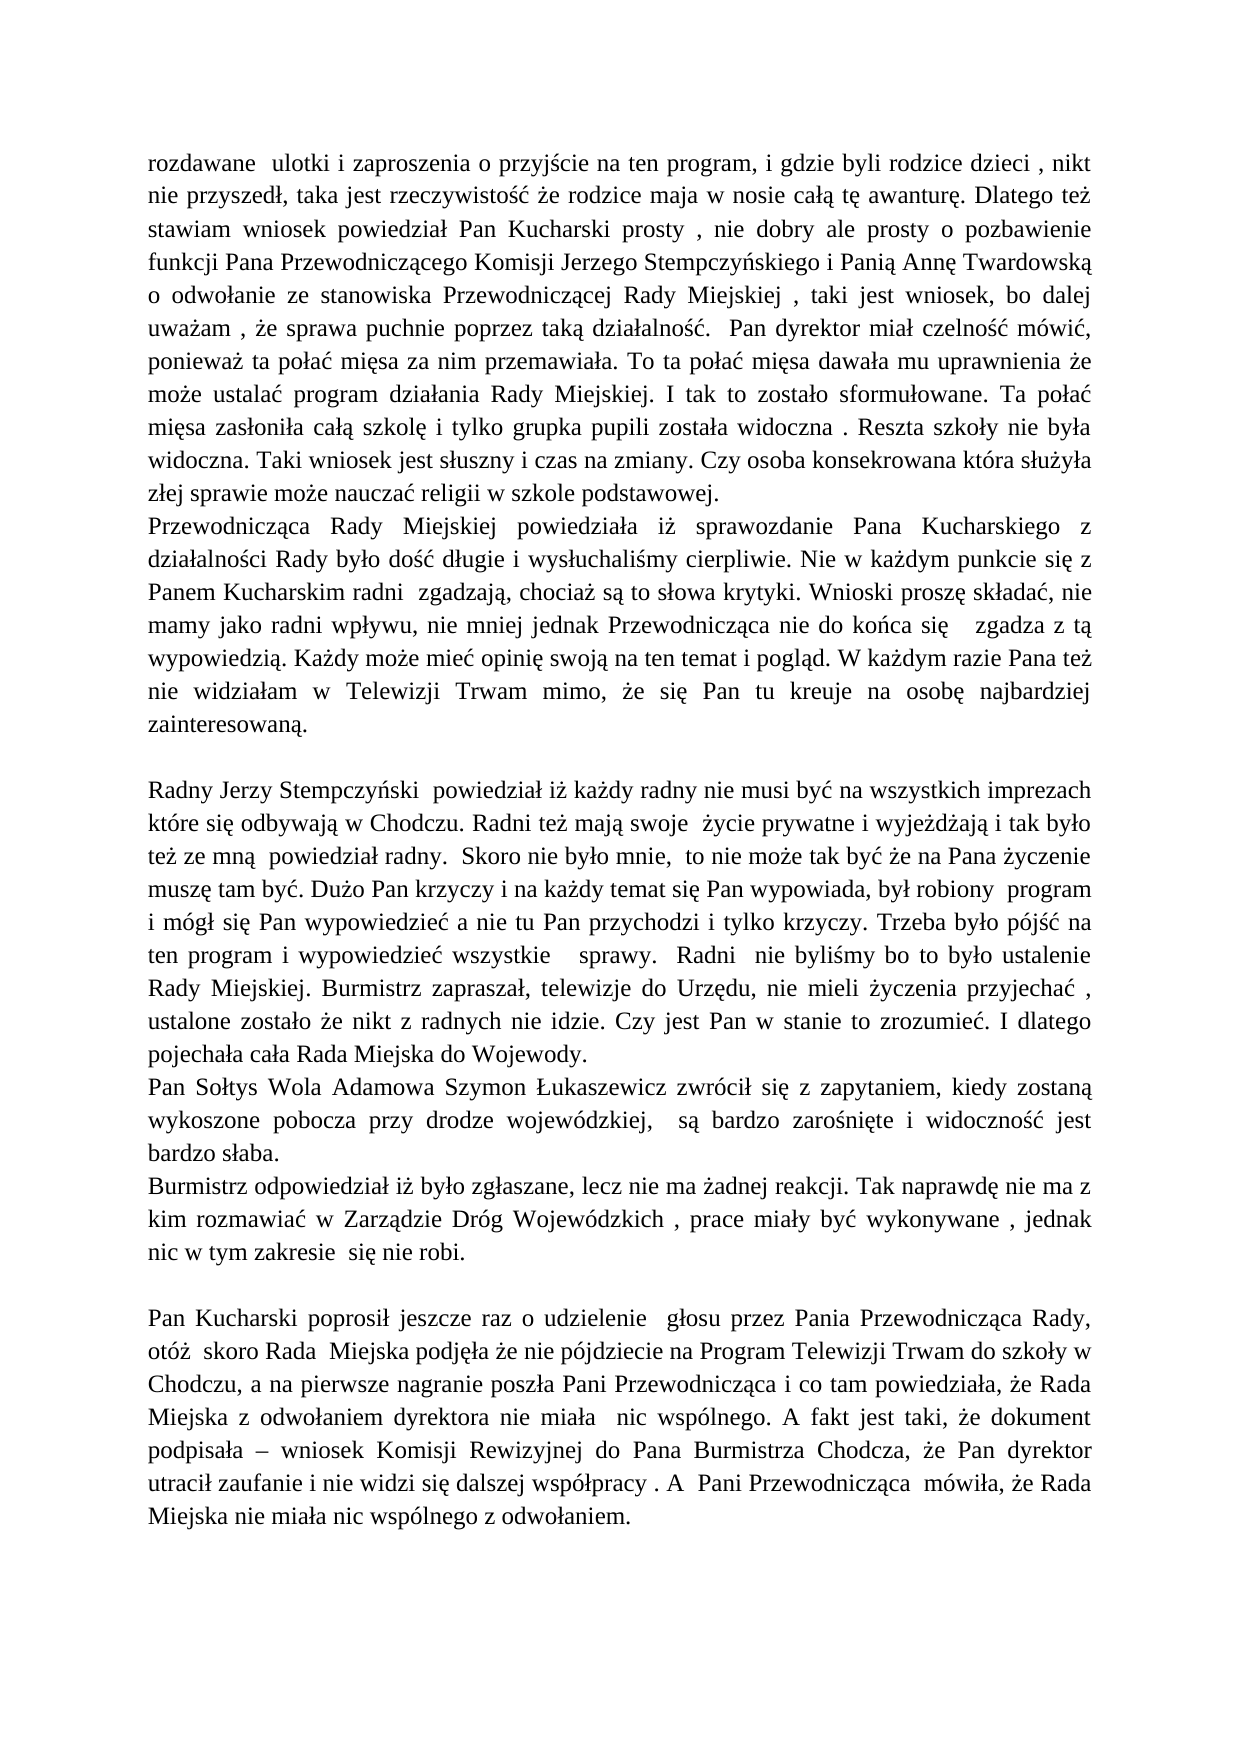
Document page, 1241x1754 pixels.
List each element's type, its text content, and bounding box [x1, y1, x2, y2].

text Pan Kucharski poprosił jeszcze raz o udzielenie głosu przez Pania Przewodnicząca Rady, otóż skoro Rada Miejska podjęła że nie pójdziecie na Program Telewizji Trwam do szkoły w Chodczu, a na pierwsze nagranie poszła Pani Przewodnicząca i co tam powiedziała, że Rada Miejska z odwołaniem dyrektora nie miała nic wspólnego. A fakt jest taki, że dokument podpisała – wniosek Komisji Rewizyjnej do Pana Burmistrza Chodcza, że Pan dyrektor utracił zaufanie i nie widzi się dalszej współpracy . A Pani Przewodnicząca mówiła, że Rada Miejska nie miała nic wspólnego z odwołaniem. [148, 1303, 1093, 1530]
text Burmistrz odpowiedział iż było zgłaszane, lecz nie ma żadnej reakcji. Tak naprawdę nie ma z kim rozmawiać w Zarządzie Dróg Wojewódzkich , prace miały być wykonywane , jednak nic w tym zakresie się nie robi. [148, 1171, 1093, 1266]
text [148, 148, 1093, 507]
text Przewodnicząca Rady Miejskiej powiedziała iż sprawozdanie Pana Kucharskiego z działalności Rady było dość długie i wysłuchaliśmy cierpliwie. Nie w każdym punkcie się z Panem Kucharskim radni zgadzają, chociaż są to słowa krytyki. Wnioski proszę składać, nie mamy jako radni wpływu, nie mniej jednak Przewodnicząca nie do końca się zgadza z tą wypowiedzią. Każdy może mieć opinię swoją na ten temat i pogląd. W każdym razie Pana też nie widziałam w Telewizji Trwam mimo, że się Pan tu kreuje na osobę najbardziej zainteresowaną. [148, 511, 1093, 738]
text Radny Jerzy Stempczyński powiedział iż każdy radny nie musi być na wszystkich imprezach które się odbywają w Chodczu. Radni też mają swoje życie prywatne i wyjeżdżają i tak było też ze mną powiedział radny. Skoro nie było mnie, to nie może tak być że na Pana życzenie muszę tam być. Dużo Pan krzyczy i na każdy temat się Pan wypowiada, był robiony program i mógł się Pan wypowiedzieć a nie tu Pan przychodzi i tylko krzyczy. Trzeba było pójść na ten program i wypowiedzieć wszystkie sprawy. Radni nie byliśmy bo to było ustalenie Rady Miejskiej. Burmistrz zapraszał, telewizje do Urzędu, nie mieli życzenia przyjechać , ustalone zostało że nikt z radnych nie idzie. Czy jest Pan w stanie to zrozumieć. I dlatego pojechała cała Rada Miejska do Wojewody. [148, 775, 1093, 1068]
text Pan Sołtys Wola Adamowa Szymon Łukaszewicz zwrócił się z zapytaniem, kiedy zostaną wykoszone pobocza przy drodze wojewódzkiej, są bardzo zarośnięte i widoczność jest bardzo słaba. [148, 1072, 1093, 1167]
